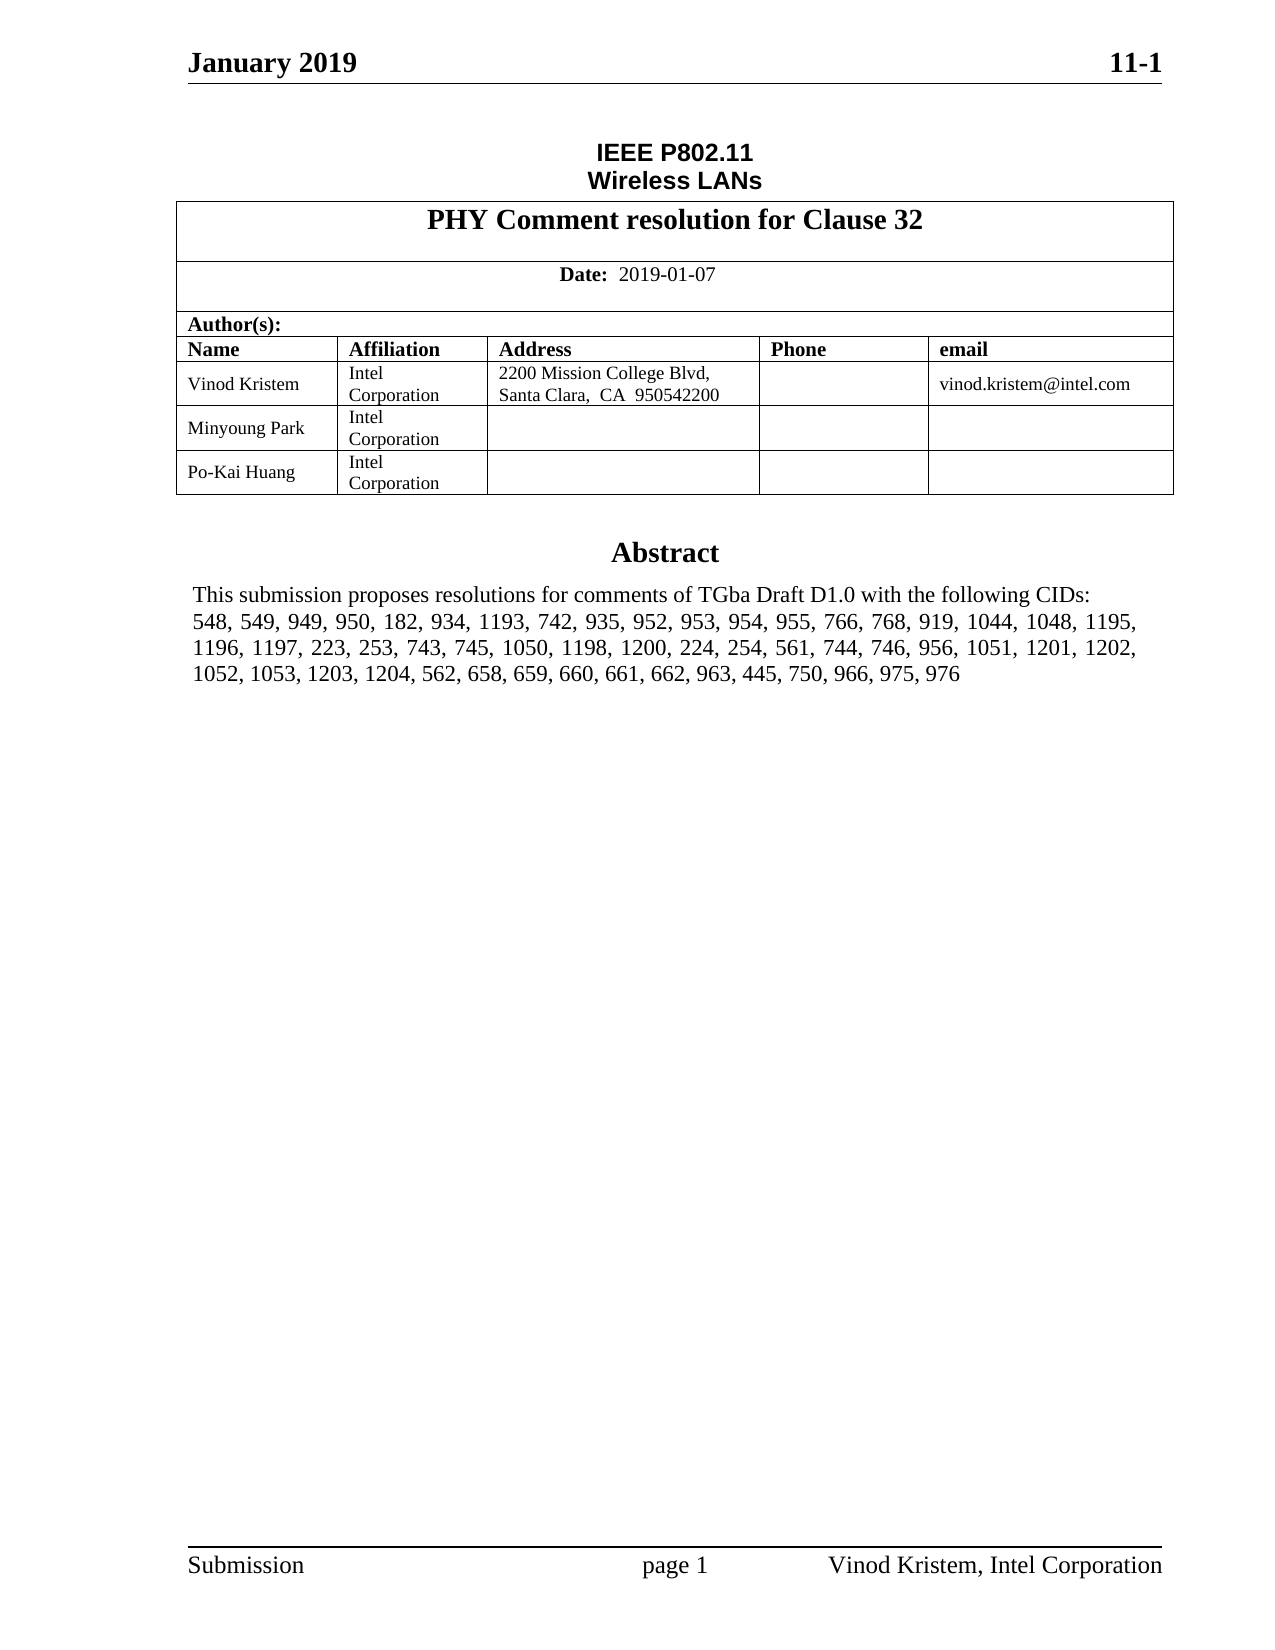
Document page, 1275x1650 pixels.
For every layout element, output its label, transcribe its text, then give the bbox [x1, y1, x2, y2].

table_cell Author(s): [177, 312, 1173, 336]
table_cell email [929, 337, 1173, 361]
table_cell Name [177, 337, 337, 361]
table_cell Intel Corporation [338, 451, 487, 494]
table_cell 2200 Mission College Blvd, Santa Clara, CA 950542200 [488, 362, 759, 405]
table_cell [929, 451, 1173, 494]
table_cell [488, 406, 759, 449]
table_cell Vinod Kristem [177, 362, 337, 405]
table_cell Date: 2019-01-07 [177, 262, 1173, 311]
table_cell Affiliation [338, 337, 487, 361]
table_cell Address [488, 337, 759, 361]
subtitle IEEE P802.11 Wireless LANs [187, 137, 1162, 195]
table_cell [760, 362, 928, 405]
table_cell Phone [760, 337, 928, 361]
table_cell [760, 451, 928, 494]
table_cell [760, 406, 928, 449]
table_cell vinod.kristem@intel.com [929, 362, 1173, 405]
table_cell Minyoung Park [177, 406, 337, 449]
table_cell Intel Corporation [338, 406, 487, 449]
table_cell [929, 406, 1173, 449]
table_cell Po-Kai Huang [177, 451, 337, 494]
table_cell [488, 451, 759, 494]
table_header PHY Comment resolution for Clause 32 [177, 202, 1173, 261]
table_cell Intel Corporation [338, 362, 487, 405]
